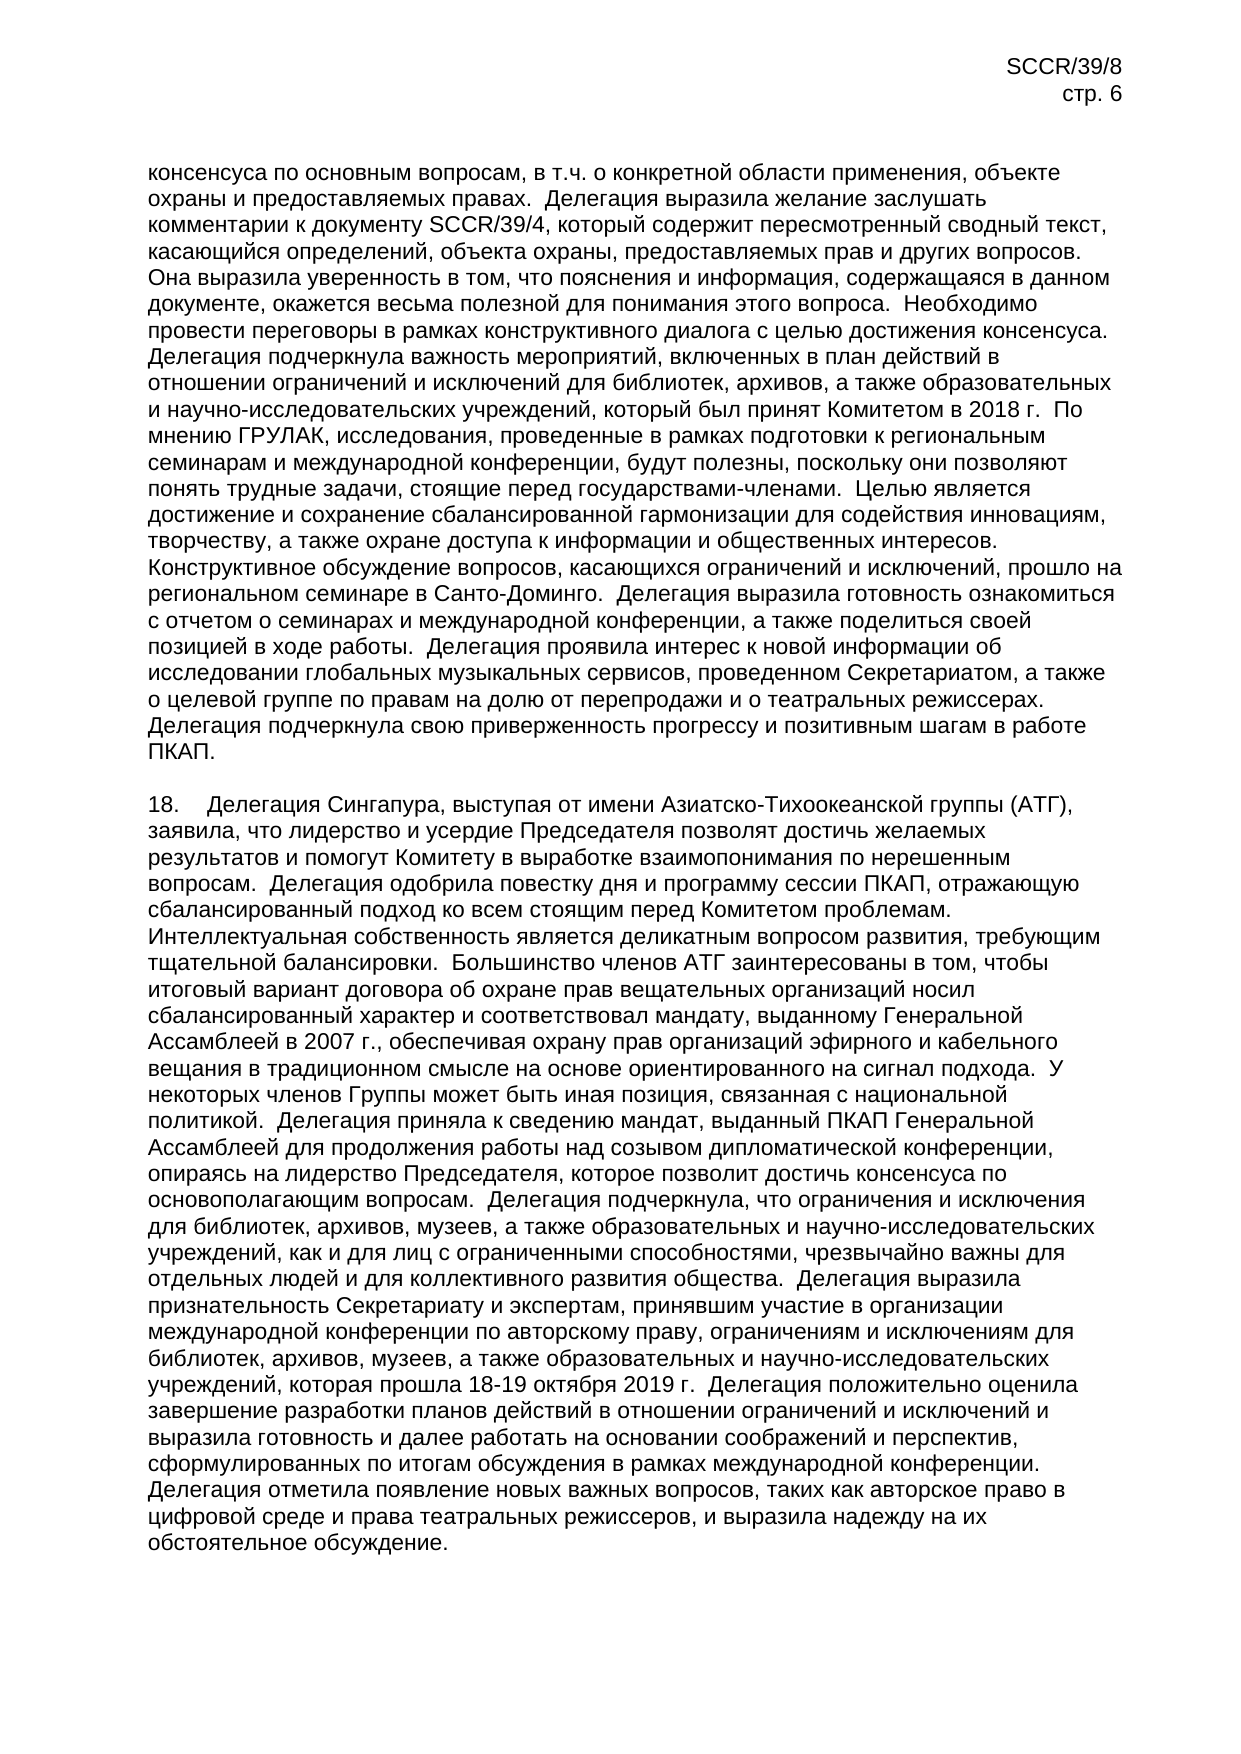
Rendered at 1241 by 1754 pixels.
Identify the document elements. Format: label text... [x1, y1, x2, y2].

list Делегация Сингапура, выступая от имени Азиатско-Тихоокеанской группы (АТГ), заявила, что лидерство и усердие Председателя позволят достичь желаемых результатов и помогут Комитету в выработке взаимопонимания по нерешенным вопросам. Делегация одобрила повестку дня и программу сессии ПКАП, отражающую сбалансированный подход ко всем стоящим перед Комитетом проблемам. Интеллектуальная собственность является деликатным вопросом развития, требующим тщательной балансировки. Большинство членов АТГ заинтересованы в том, чтобы итоговый вариант договора об охране прав вещательных организаций носил сбалансированный характер и соответствовал мандату, выданному Генеральной Ассамблеей в 2007 г., обеспечивая охрану прав организаций эфирного и кабельного вещания в традиционном смысле на основе ориентированного на сигнал подхода. У некоторых членов Группы может быть иная позиция, связанная с национальной политикой. Делегация приняла к сведению мандат, выданный ПКАП Генеральной Ассамблеей для продолжения работы над созывом дипломатической конференции, опираясь на лидерство Председателя, которое позволит достичь консенсуса по основополагающим вопросам. Делегация подчеркнула, что ограничения и исключения для библиотек, архивов, музеев, а также образовательных и научно-исследовательских учреждений, как и для лиц с ограниченными способностями, чрезвычайно важны для отдельных людей и для коллективного развития общества. Делегация выразила признательность Секретариату и экспертам, принявшим участие в организации международной конференции по авторскому праву, ограничениям и исключениям для библиотек, архивов, музеев, а также образовательных и научно-исследовательских учреждений, которая прошла 18-19 октября 2019 г. Делегация положительно оценила завершение разработки планов действий в отношении ограничений и исключений и выразила готовность и далее работать на основании соображений и перспектив, сформулированных по итогам обсуждения в рамках международной конференции. Делегация отметила появление новых важных вопросов, таких как авторское право в цифровой среде и права театральных режиссеров, и выразила надежду на их обстоятельное обсуждение. [148, 791, 1122, 1555]
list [148, 158, 1122, 765]
